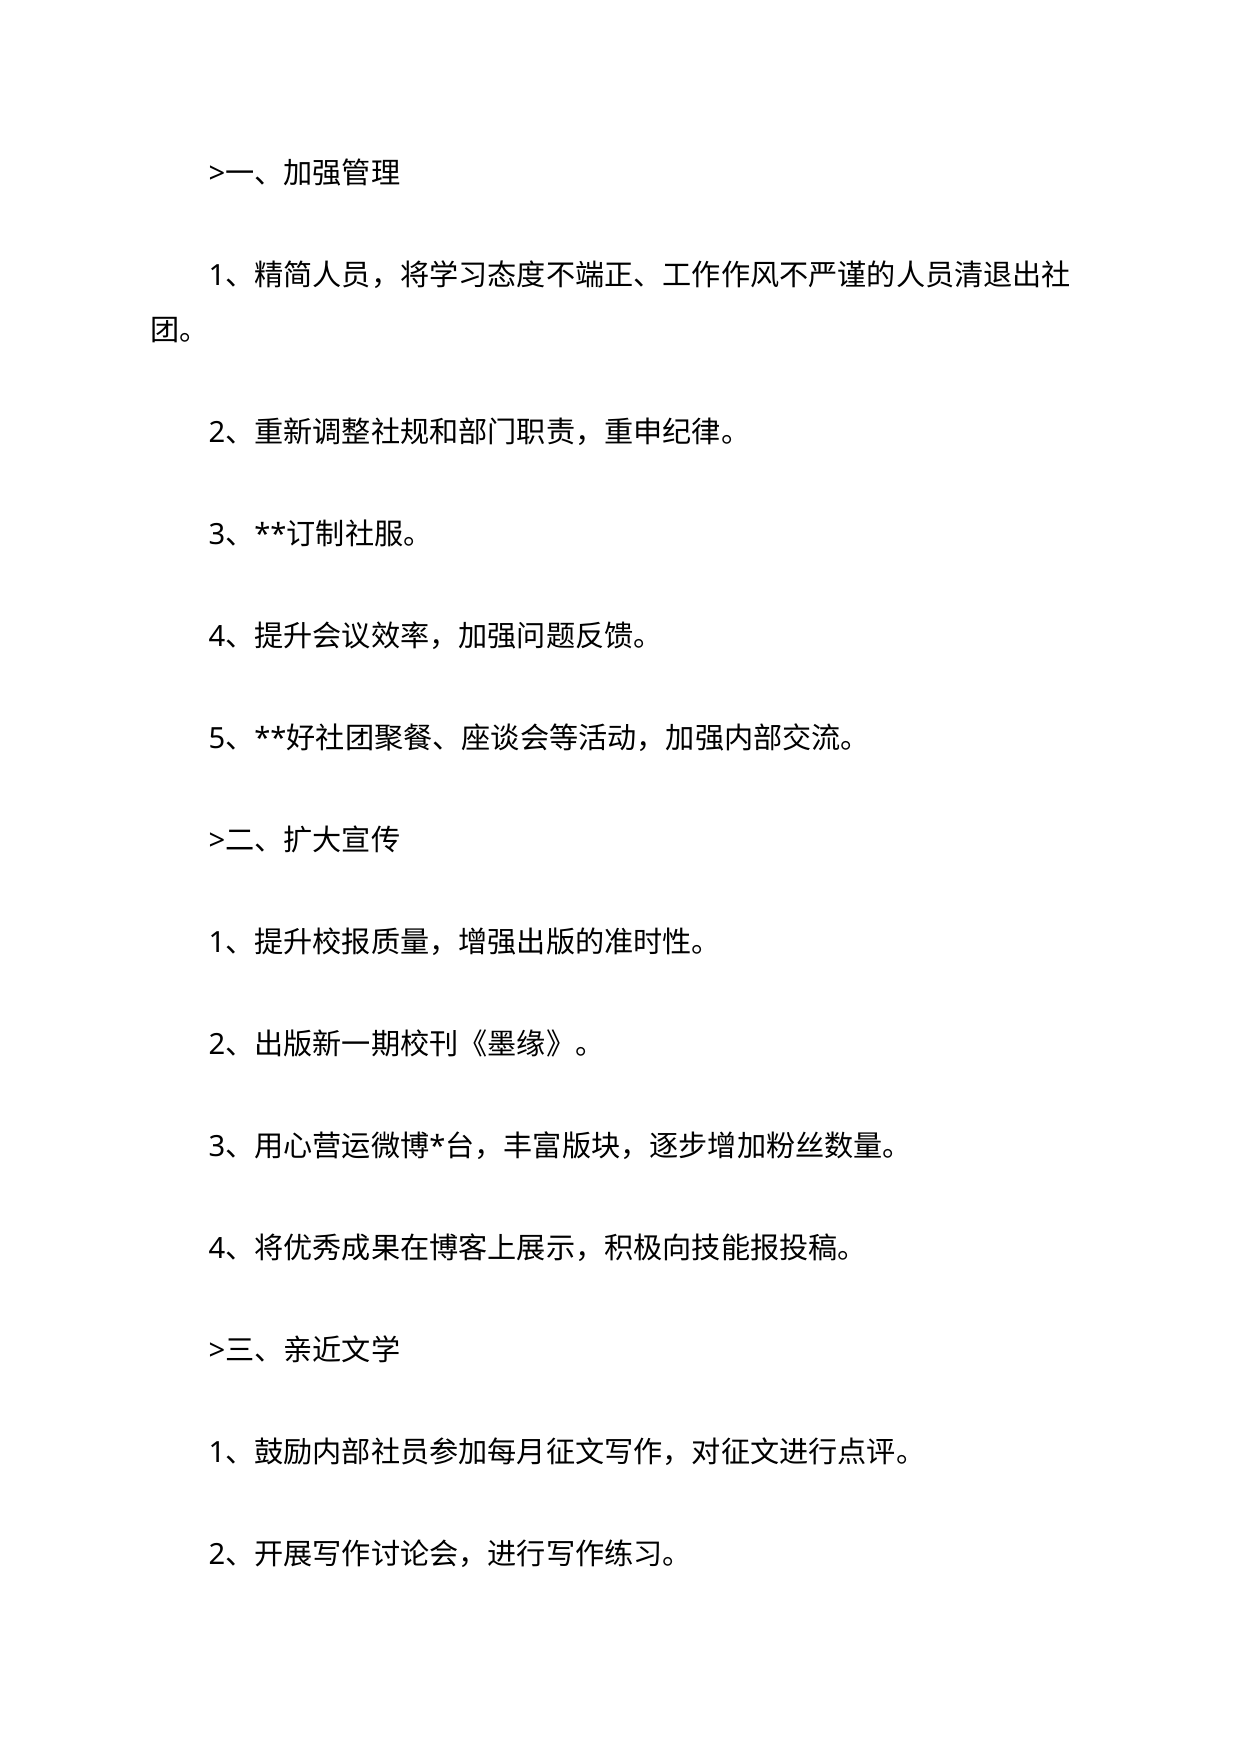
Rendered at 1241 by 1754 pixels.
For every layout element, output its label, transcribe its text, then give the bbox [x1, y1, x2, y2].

text 1、提升校报质量，增强出版的准时性。 [150, 919, 1090, 961]
text 2、开展写作讨论会，进行写作练习。 [150, 1531, 1090, 1573]
text 4、提升会议效率，加强问题反馈。 [150, 613, 1090, 655]
text 1、精简人员，将学习态度不端正、工作作风不严谨的人员清退出社团。 [150, 252, 1090, 349]
text 3、**订制社服。 [150, 511, 1090, 553]
text 2、出版新一期校刊《墨缘》。 [150, 1021, 1090, 1063]
text 5、**好社团聚餐、座谈会等活动，加强内部交流。 [150, 715, 1090, 757]
text 1、鼓励内部社员参加每月征文写作，对征文进行点评。 [150, 1428, 1090, 1471]
text 3、用心营运微博*台，丰富版块，逐步增加粉丝数量。 [150, 1123, 1090, 1165]
text 2、重新调整社规和部门职责，重申纪律。 [150, 409, 1090, 451]
text >二、扩大宣传 [150, 817, 1090, 859]
text >三、亲近文学 [150, 1327, 1090, 1369]
text >一、加强管理 [150, 150, 1090, 192]
text 4、将优秀成果在博客上展示，积极向技能报投稿。 [150, 1224, 1090, 1267]
